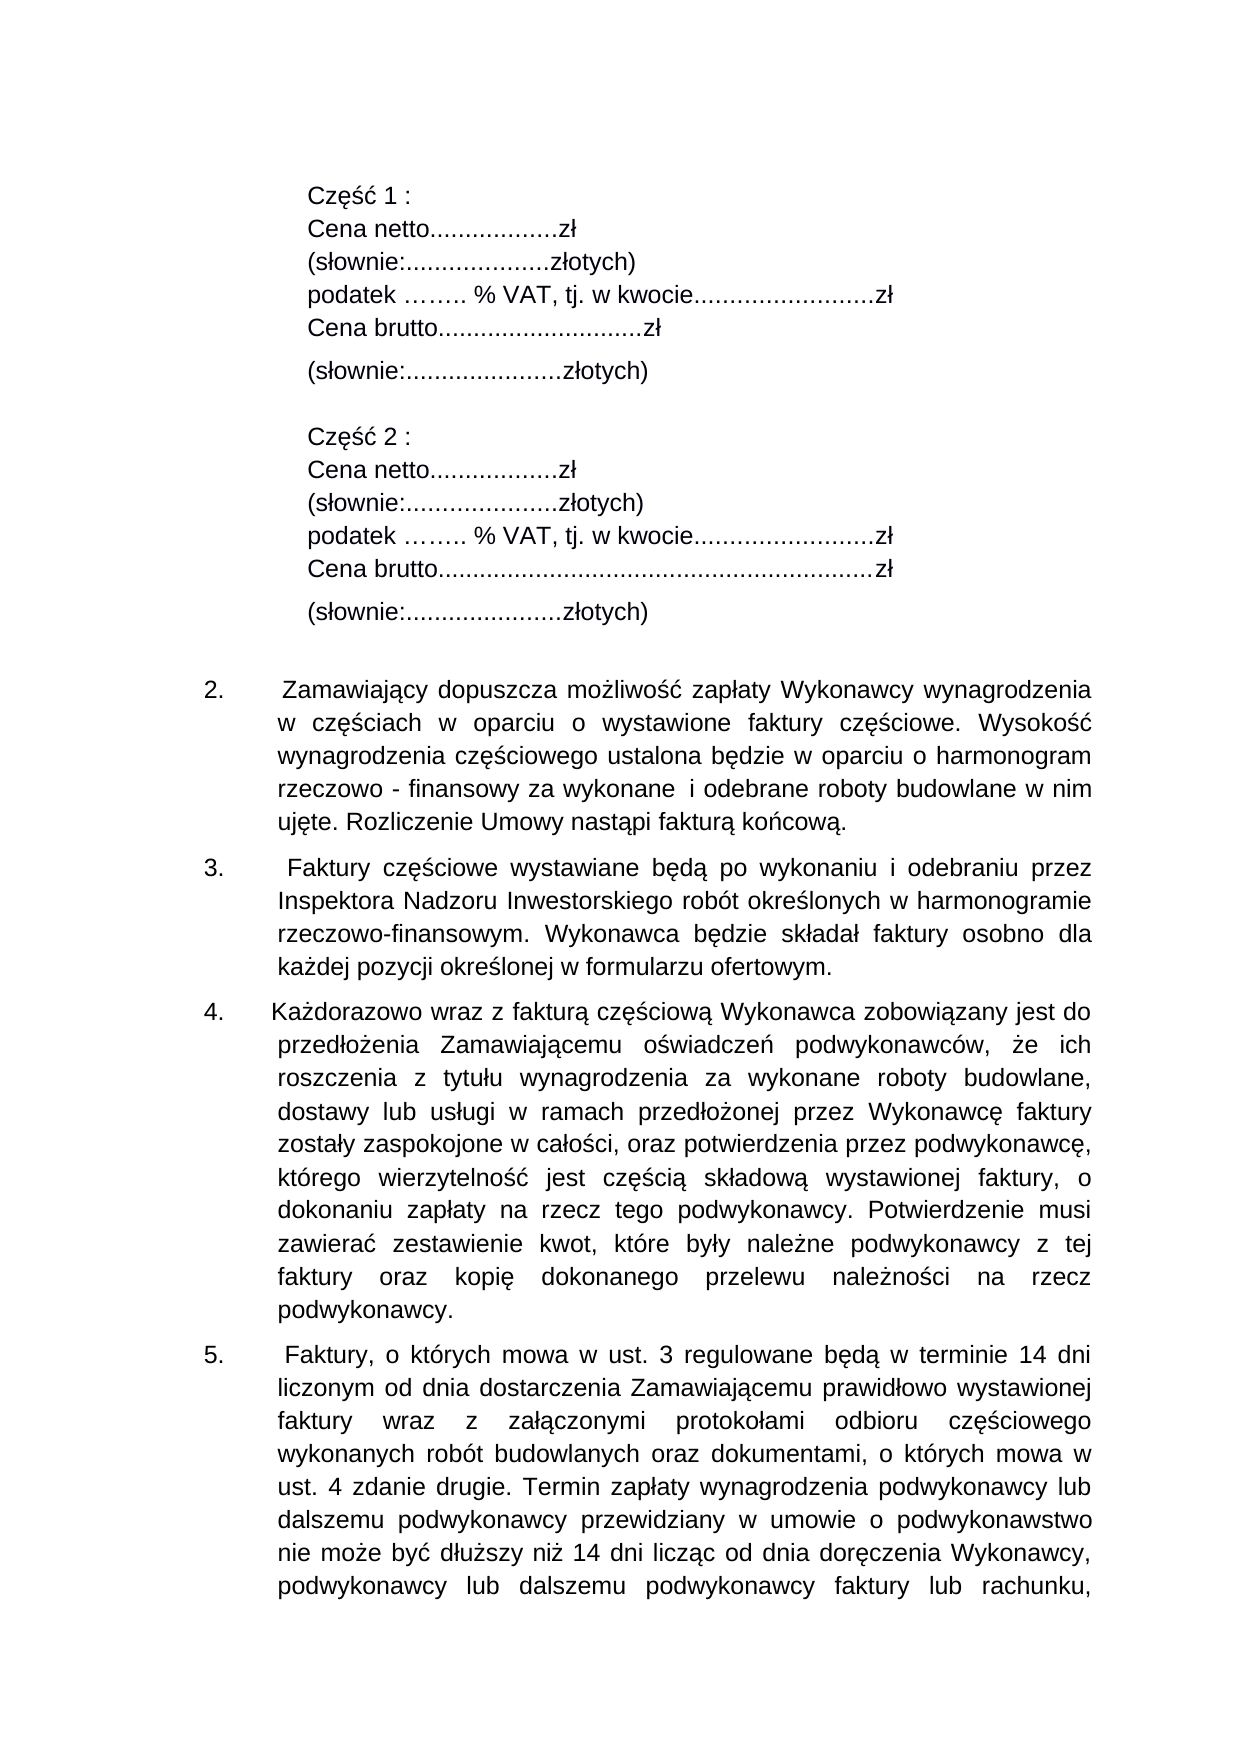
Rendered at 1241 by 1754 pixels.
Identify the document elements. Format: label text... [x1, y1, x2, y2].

text podatek …….. % VAT, tj. w kwocie zł [307, 280, 1093, 308]
text Część 1 : [307, 181, 1093, 209]
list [203, 1340, 1093, 1600]
text Cena netto zł [307, 455, 1093, 483]
text (słownie: złotych) [307, 356, 1093, 384]
text Cena brutto zł [307, 313, 1093, 341]
list Zamawiający dopuszcza możliwość zapłaty Wykonawcy wynagrodzenia w częściach w oparciu o wystawione faktury częściowe. Wysokość wynagrodzenia częściowego ustalona będzie w oparciu o harmonogram rzeczowo - finansowy za wykonane i odebrane roboty budowlane w nim ujęte. Rozliczenie Umowy nastąpi fakturą końcową. [203, 675, 1093, 836]
text podatek …….. % VAT, tj. w kwocie zł [307, 521, 1093, 549]
list Faktury częściowe wystawiane będą po wykonaniu i odebraniu przez Inspektora Nadzoru Inwestorskiego robót określonych w harmonogramie rzeczowo-finansowym. Wykonawca będzie składał faktury osobno dla każdej pozycji określonej w formularzu ofertowym. [203, 853, 1093, 981]
text Część 2 : [307, 422, 1093, 450]
text (słownie: złotych) [307, 597, 1093, 625]
text (słownie: złotych) [307, 488, 1093, 516]
text Cena netto zł [307, 214, 1093, 242]
list Każdorazowo wraz z fakturą częściową Wykonawca zobowiązany jest do przedłożenia Zamawiającemu oświadczeń podwykonawców, że ich roszczenia z tytułu wynagrodzenia za wykonane roboty budowlane, dostawy lub usługi w ramach przedłożonej przez Wykonawcę faktury zostały zaspokojone w całości, oraz potwierdzenia przez podwykonawcę, którego wierzytelność jest częścią składową wystawionej faktury, o dokonaniu zapłaty na rzecz tego podwykonawcy. Potwierdzenie musi zawierać zestawienie kwot, które były należne podwykonawcy z tej faktury oraz kopię dokonanego przelewu należności na rzecz podwykonawcy. [203, 997, 1093, 1323]
text Cena brutto zł [307, 554, 1093, 582]
text (słownie: złotych) [307, 247, 1093, 275]
